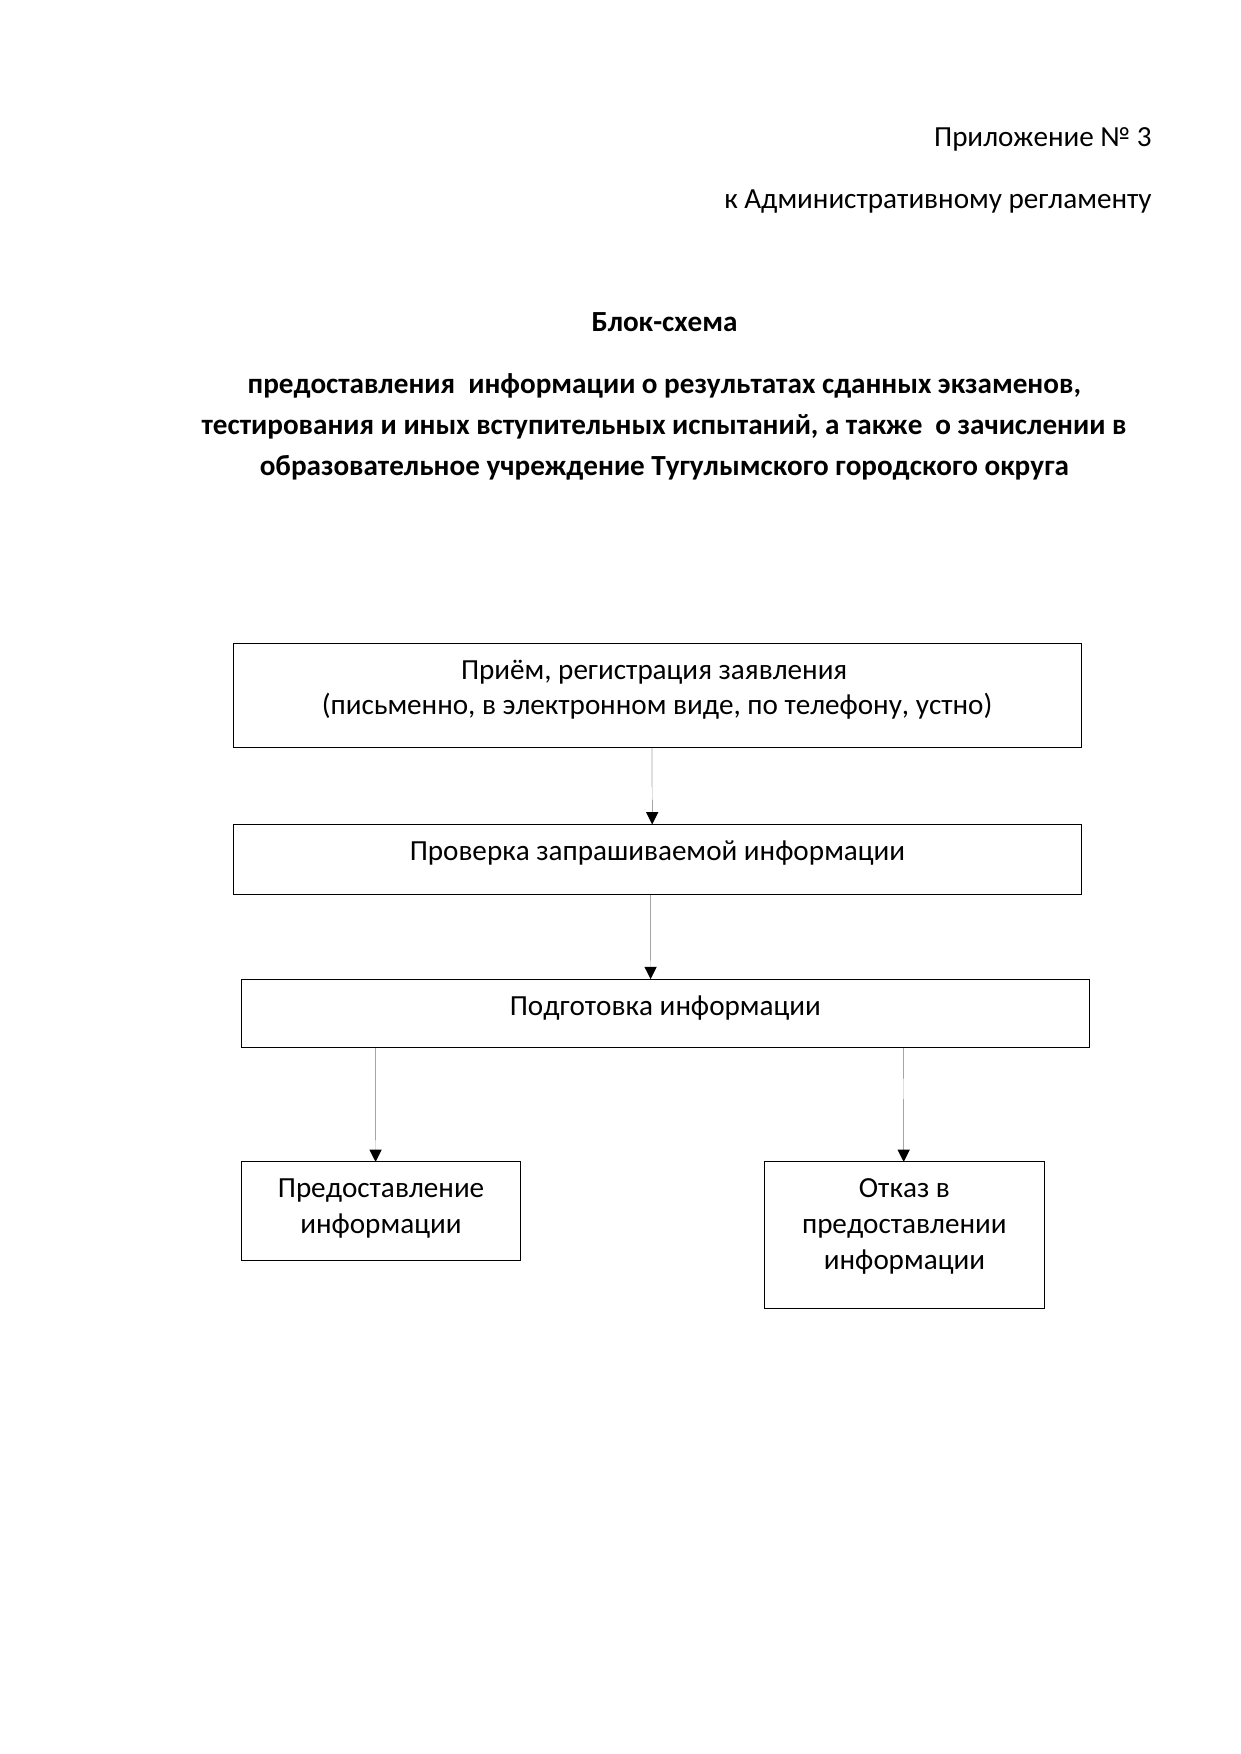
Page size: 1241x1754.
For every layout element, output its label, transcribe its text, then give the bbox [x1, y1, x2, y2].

text предоставления информации о результатах сданных экзаменов, тестирования и иных вступительных испытаний, а также о зачислении в образовательное учреждение Тугулымского городского округа [177, 365, 1152, 483]
text Блок-схема [177, 303, 1152, 339]
text Приложение № 3 [177, 118, 1152, 154]
text к Административному регламенту [620, 180, 1152, 216]
